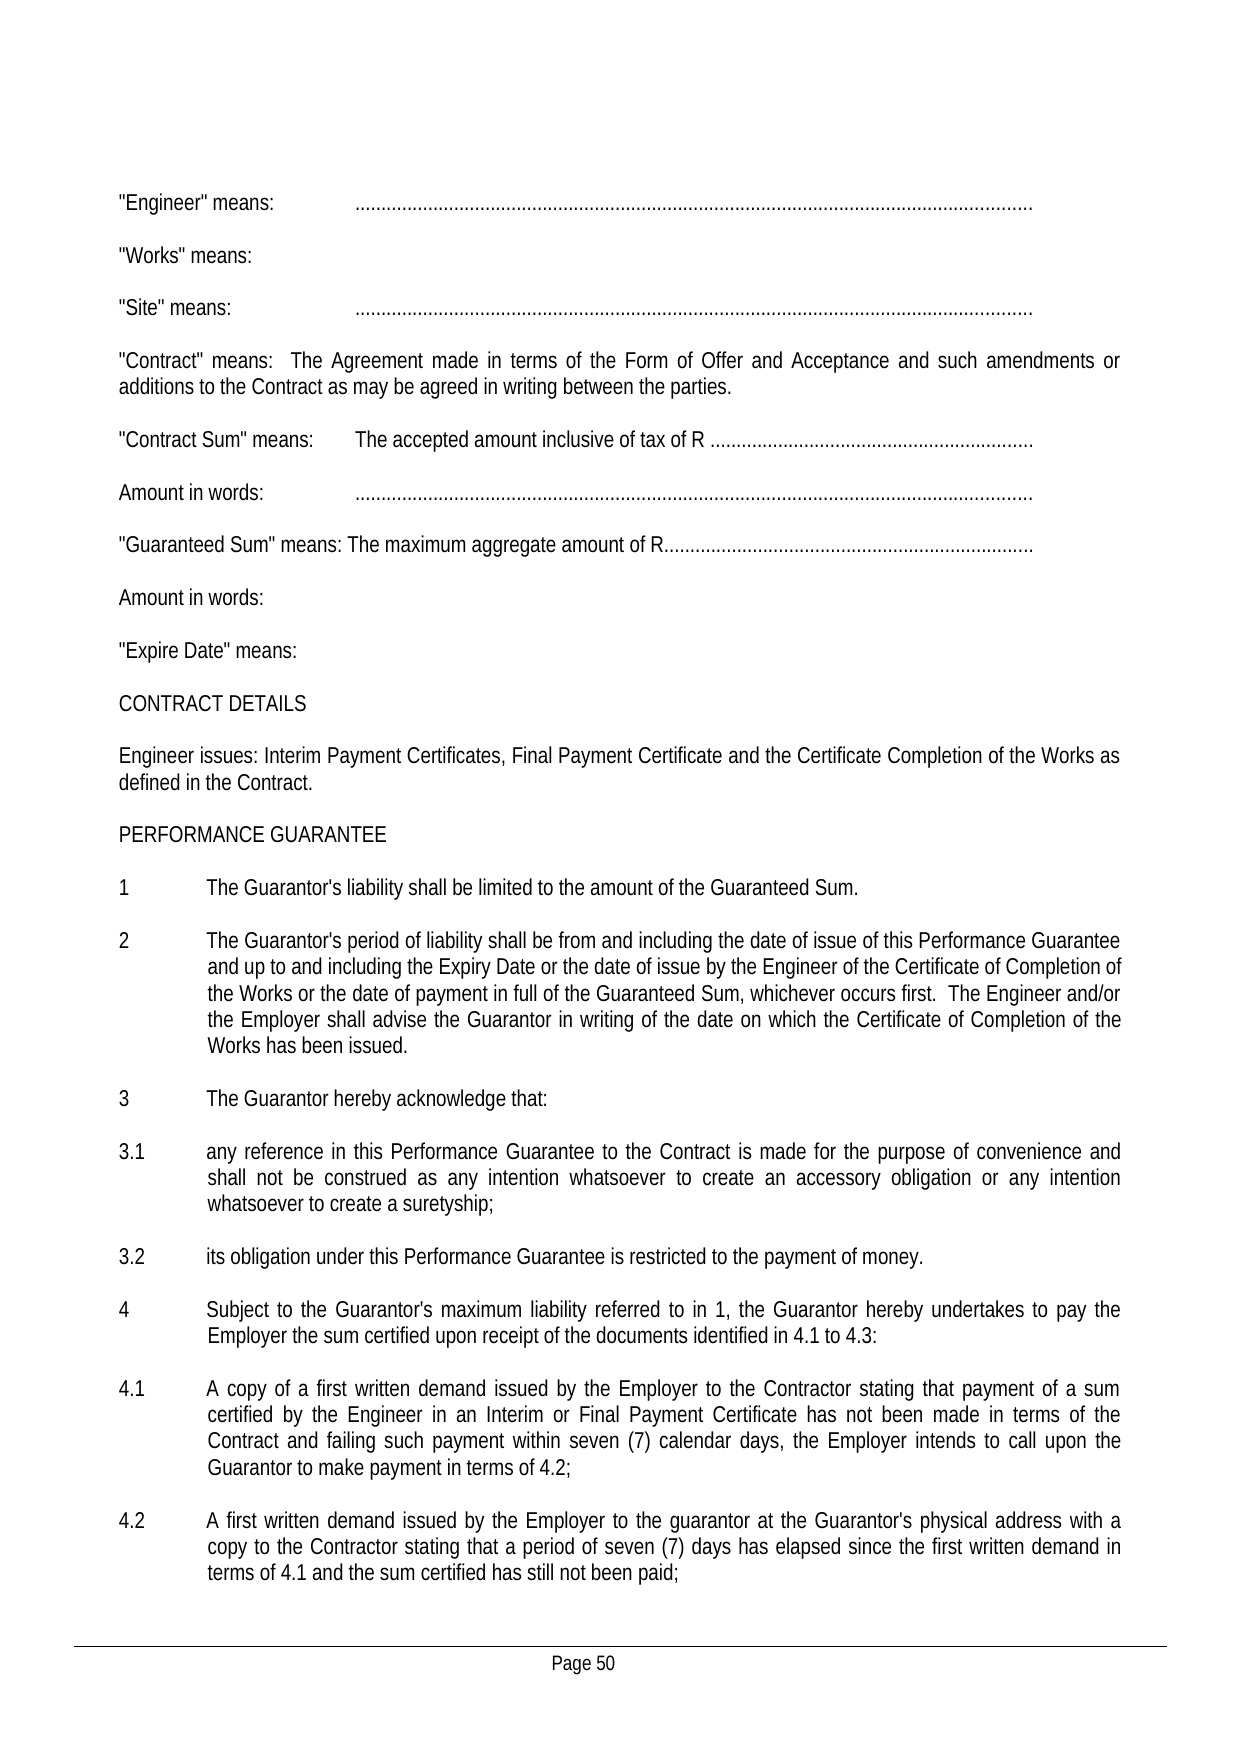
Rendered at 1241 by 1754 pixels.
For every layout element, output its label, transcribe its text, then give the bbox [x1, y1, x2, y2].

text CONTRACT DETAILS [119, 689, 1122, 716]
text 2 The Guarantor's period of liability shall be from and including the date of issue of this Performance Guarantee and up to and including the Expiry Date or the date of issue by the Engineer of the Certificate of Completion of the Works or the date of payment in full of the Guaranteed Sum, whichever occurs first. The Engineer and/or the Employer shall advise the Guarantor in writing of the date on which the Certificate of Completion of the Works has been issued. [119, 927, 1122, 1058]
text 4 Subject to the Guarantor's maximum liability referred to in 1, the Guarantor hereby undertakes to pay the Employer the sum certified upon receipt of the documents identified in 4.1 to 4.3: [119, 1296, 1122, 1348]
text "Contract" means: The Agreement made in terms of the Form of Offer and Acceptance and such amendments or additions to the Contract as may be agreed in writing between the parties. [119, 347, 1122, 400]
text "Site" means: [119, 294, 1122, 321]
text "Contract Sum" means: The accepted amount inclusive of tax of R [119, 426, 1122, 452]
text 3.2 its obligation under this Performance Guarantee is restricted to the payment of money. [119, 1243, 1122, 1269]
text Amount in words: [119, 584, 1122, 611]
text Engineer issues: Interim Payment Certificates, Final Payment Certificate and the Certificate Completion of the Works as defined in the Contract. [119, 742, 1122, 795]
text 3 The Guarantor hereby acknowledge that: [119, 1085, 1122, 1111]
text 4.2 A first written demand issued by the Employer to the guarantor at the Guarantor's physical address with a copy to the Contractor stating that a period of seven (7) days has elapsed since the first written demand in terms of 4.1 and the sum certified has still not been paid; [119, 1507, 1122, 1586]
text "Guaranteed Sum" means: The maximum aggregate amount of R [119, 531, 1122, 558]
text 1 The Guarantor's liability shall be limited to the amount of the Guaranteed Sum. [119, 874, 1122, 900]
text "Engineer" means: [119, 189, 1122, 215]
text 4.1 A copy of a first written demand issued by the Employer to the Contractor stating that payment of a sum certified by the Engineer in an Interim or Final Payment Certificate has not been made in terms of the Contract and failing such payment within seven (7) calendar days, the Employer intends to call upon the Guarantor to make payment in terms of 4.2; [119, 1375, 1122, 1480]
text 3.1 any reference in this Performance Guarantee to the Contract is made for the purpose of convenience and shall not be construed as any intention whatsoever to create an accessory obligation or any intention whatsoever to create a suretyship; [119, 1138, 1122, 1217]
text Amount in words: [119, 479, 1122, 505]
text PERFORMANCE GUARANTEE [119, 821, 1122, 848]
text "Expire Date" means: [119, 637, 1122, 663]
text "Works" means: [119, 242, 1122, 268]
